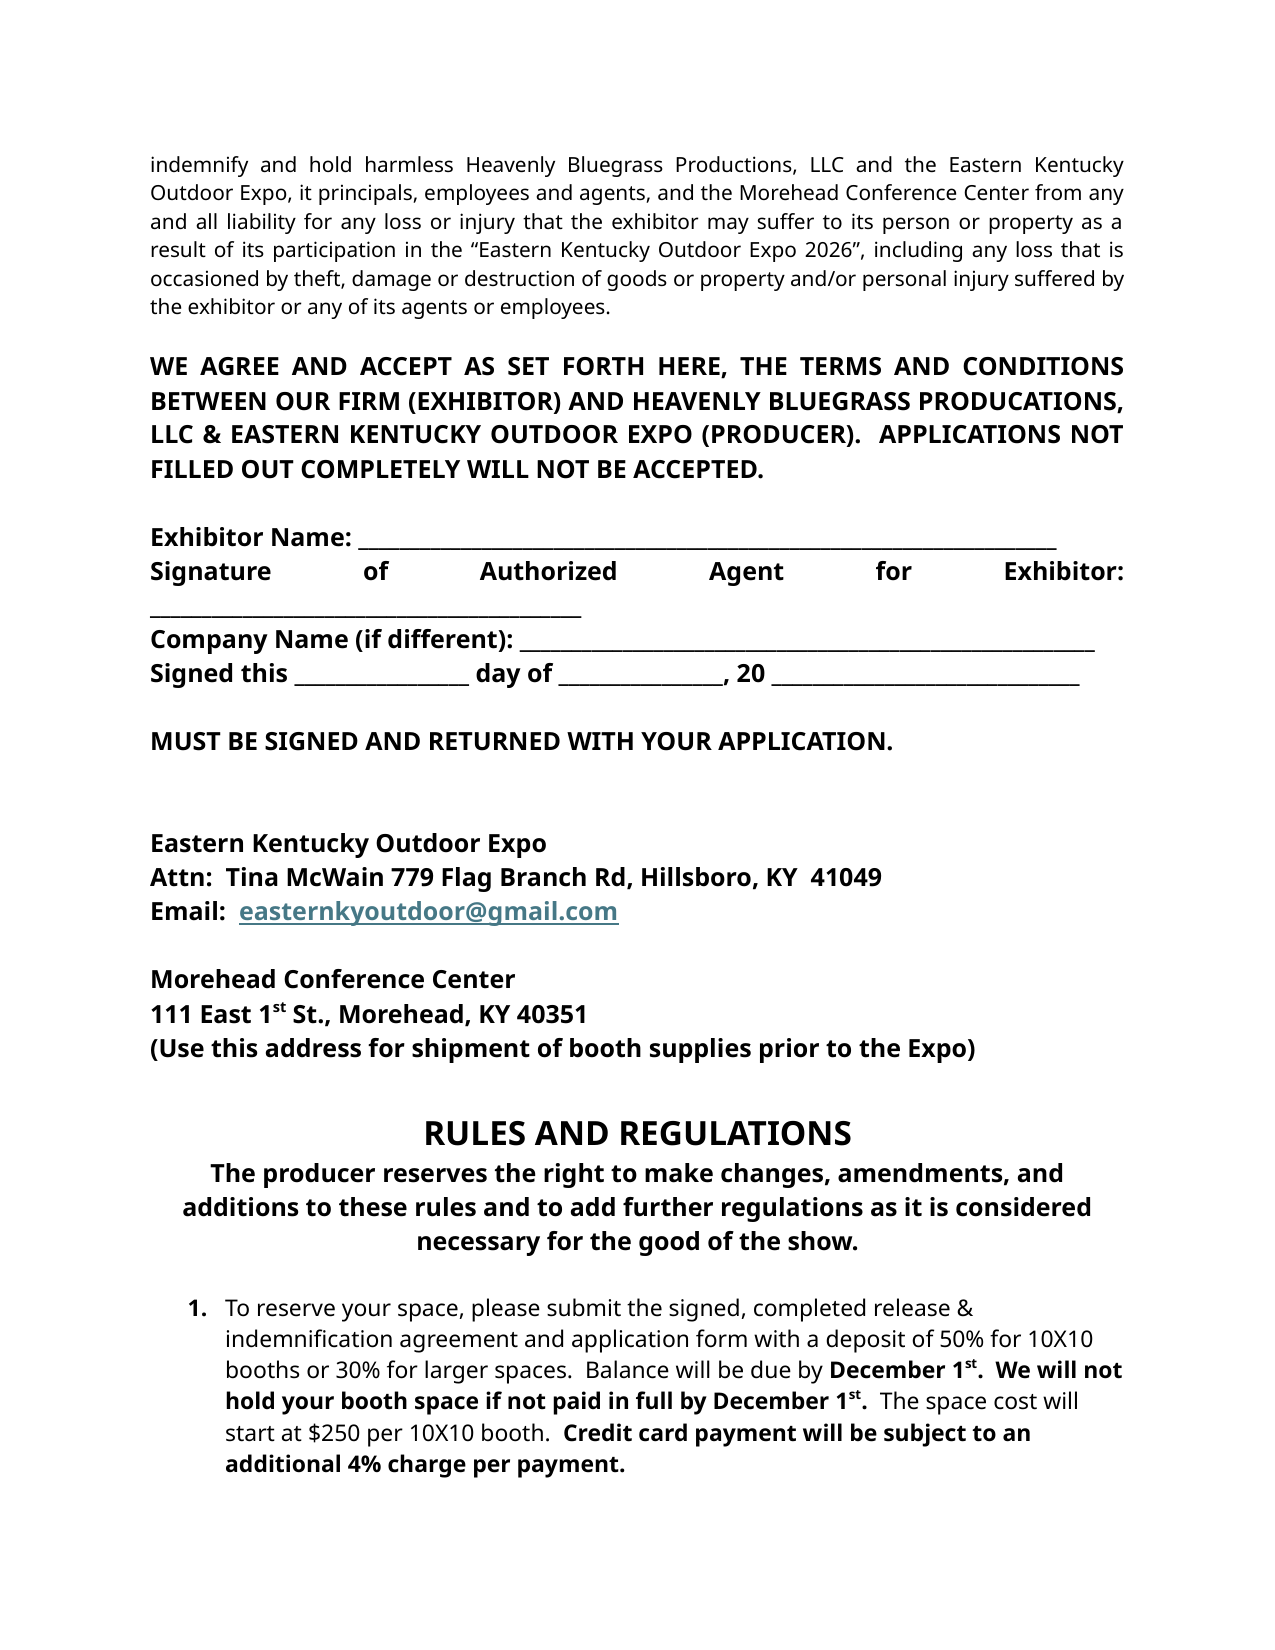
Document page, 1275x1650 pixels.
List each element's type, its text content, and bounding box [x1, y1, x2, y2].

text (Use this address for shipment of booth supplies prior to the Expo) [150, 1030, 1125, 1064]
list To reserve your space, please submit the signed, completed release & indemnification agreement and application form with a deposit of 50% for 10X10 booths or 30% for larger spaces. Balance will be due by December 1st. We will not hold your booth space if not paid in full by December 1st. The space cost will start at $250 per 10X10 booth. Credit card payment will be subject to an additional 4% charge per payment. [187, 1291, 1125, 1479]
text RULES AND REGULATIONS [150, 1110, 1125, 1155]
text Email: easternkyoutdoor@gmail.com [150, 894, 1125, 928]
text Attn: Tina McWain 779 Flag Branch Rd, Hillsboro, KY 41049 [150, 860, 1125, 894]
text 111 East 1st St., Morehead, KY 40351 [150, 996, 1125, 1030]
text Signed this _________________ day of ________________, 20 ______________________________ [150, 656, 1125, 690]
text Morehead Conference Center [150, 962, 1125, 996]
text Exhibitor Name: ____________________________________________________________________ [150, 519, 1125, 553]
text WE AGREE AND ACCEPT AS SET FORTH HERE, THE TERMS AND CONDITIONS BETWEEN OUR FIRM (EXHIBITOR) AND HEAVENLY BLUEGRASS PRODUCATIONS, LLC & EASTERN KENTUCKY OUTDOOR EXPO (PRODUCER). APPLICATIONS NOT FILLED OUT COMPLETELY WILL NOT BE ACCEPTED. [150, 349, 1125, 485]
text MUST BE SIGNED AND RETURNED WITH YOUR APPLICATION. [150, 724, 1125, 758]
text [150, 150, 1125, 321]
text Signature of Authorized Agent for Exhibitor: __________________________________________ [150, 553, 1125, 622]
text Company Name (if different): ________________________________________________________ [150, 622, 1125, 656]
text The producer reserves the right to make changes, amendments, and additions to these rules and to add further regulations as it is considered necessary for the good of the show. [150, 1155, 1125, 1257]
text Eastern Kentucky Outdoor Expo [150, 826, 1125, 860]
